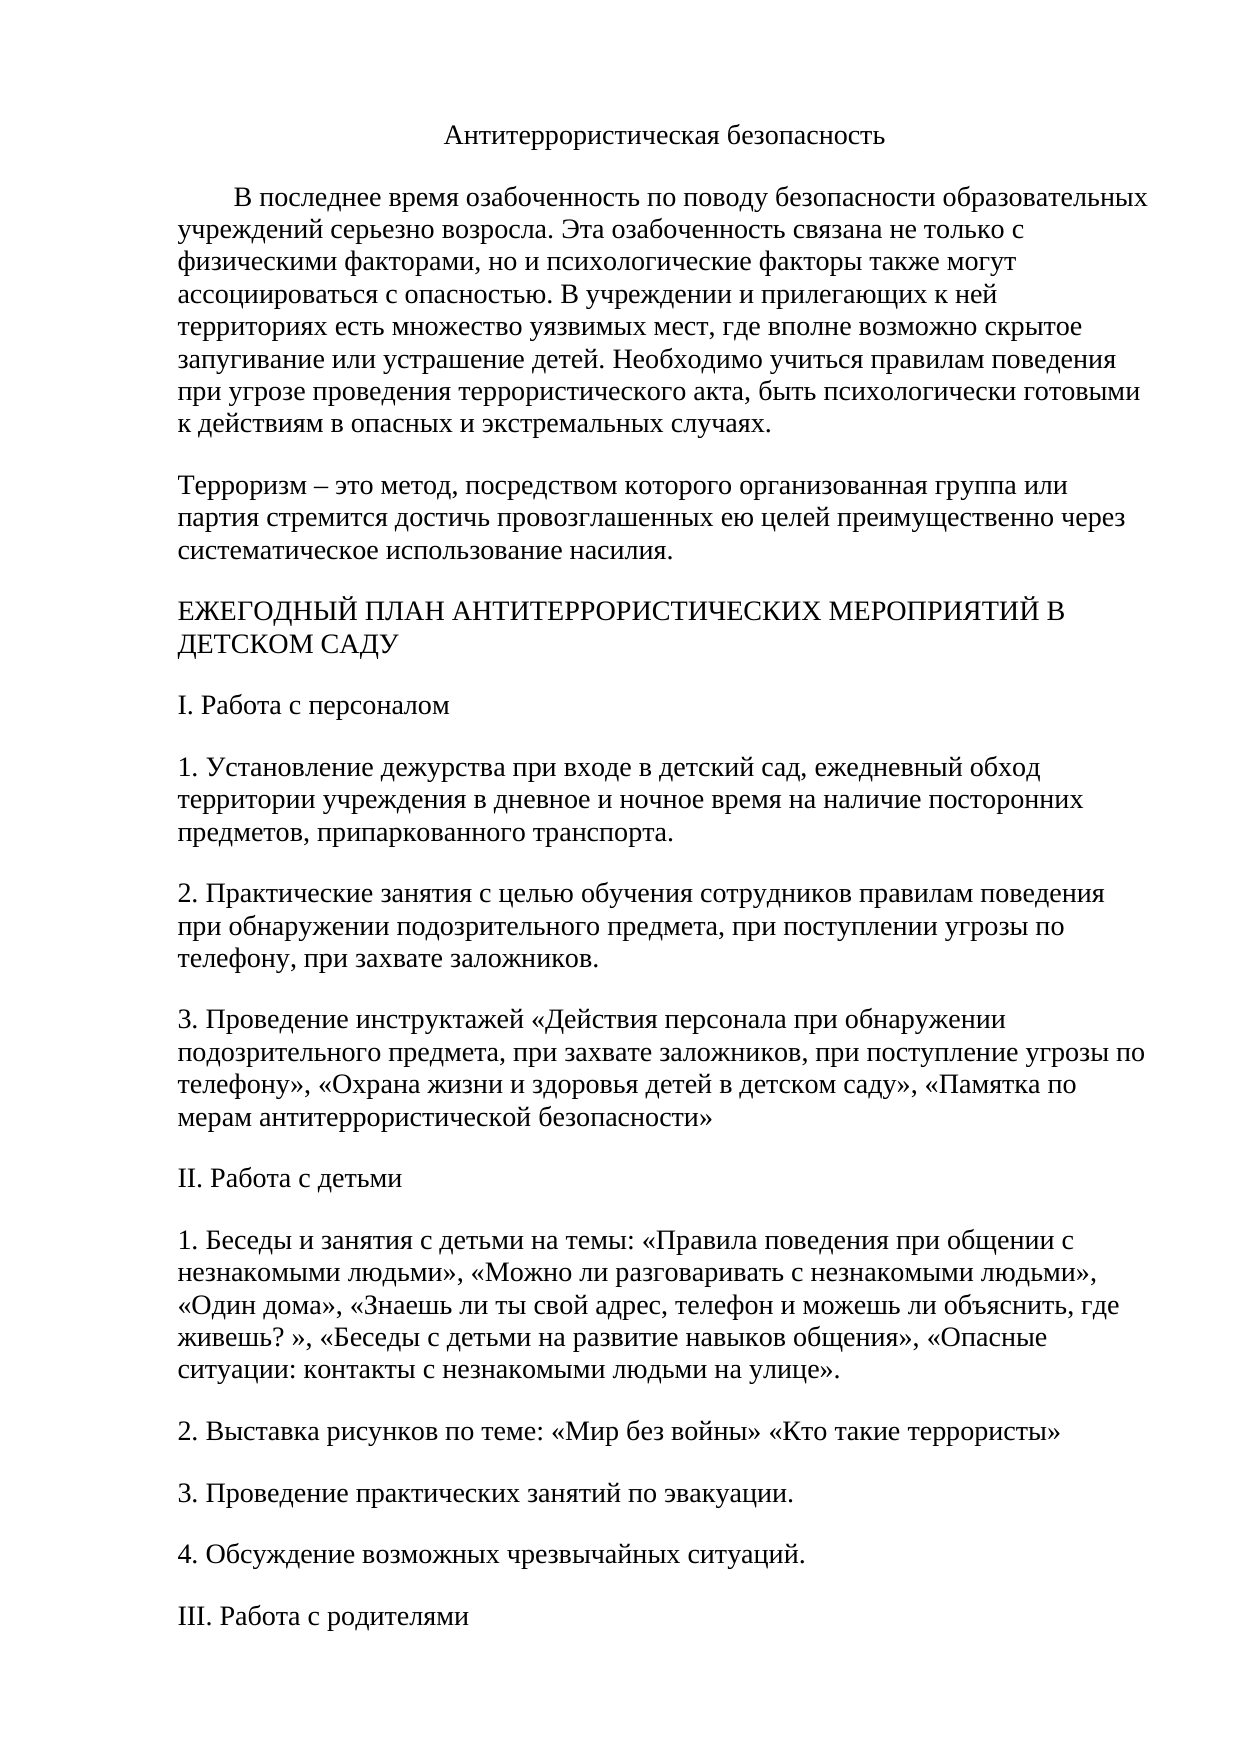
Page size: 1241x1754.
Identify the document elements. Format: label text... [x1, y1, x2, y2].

text Терроризм – это метод, посредством которого организованная группа или партия стремится достичь провозглашенных ею целей преимущественно через систематическое использование насилия. [177, 468, 1152, 565]
text 4. Обсуждение возможных чрезвычайных ситуаций. [177, 1537, 1152, 1569]
text 3. Проведение инструктажей «Действия персонала при обнаружении подозрительного предмета, при захвате заложников, при поступление угрозы по телефону», «Охрана жизни и здоровья детей в детском саду», «Памятка по мерам антитеррористической безопасности» [177, 1003, 1152, 1132]
text 2. Выставка рисунков по теме: «Мир без войны» «Кто такие террористы» [177, 1414, 1152, 1446]
text 1. Беседы и занятия с детьми на темы: «Правила поведения при общении с незнакомыми людьми», «Можно ли разговаривать с незнакомыми людьми», «Один дома», «Знаешь ли ты свой адрес, телефон и можешь ли объяснить, где живешь? », «Беседы с детьми на развитие навыков общения», «Опасные ситуации: контакты с незнакомыми людьми на улице». [177, 1223, 1152, 1385]
text В последнее время озабоченность по поводу безопасности образовательных учреждений серьезно возросла. Эта озабоченность связана не только с физическими факторами, но и психологические факторы также могут ассоциироваться с опасностью. В учреждении и прилегающих к ней территориях есть множество уязвимых мест, где вполне возможно скрытое запугивание или устрашение детей. Необходимо учиться правилам поведения при угрозе проведения террористического акта, быть психологически готовыми к действиям в опасных и экстремальных случаях. [177, 180, 1152, 439]
text 2. Практические занятия с целью обучения сотрудников правилам поведения при обнаружении подозрительного предмета, при поступлении угрозы по телефону, при захвате заложников. [177, 876, 1152, 973]
text II. Работа с детьми [177, 1161, 1152, 1194]
text 3. Проведение практических занятий по эвакуации. [177, 1476, 1152, 1508]
text ЕЖЕГОДНЫЙ ПЛАН АНТИТЕРРОРИСТИЧЕСКИХ МЕРОПРИЯТИЙ В ДЕТСКОМ САДУ [177, 594, 1152, 659]
text I. Работа с персоналом [177, 688, 1152, 721]
text III. Работа с родителями [177, 1599, 1152, 1631]
text 1. Установление дежурства при входе в детский сад, ежедневный обход территории учреждения в дневное и ночное время на наличие посторонних предметов, припаркованного транспорта. [177, 750, 1152, 847]
text Антитеррористическая безопасность [177, 118, 1152, 151]
